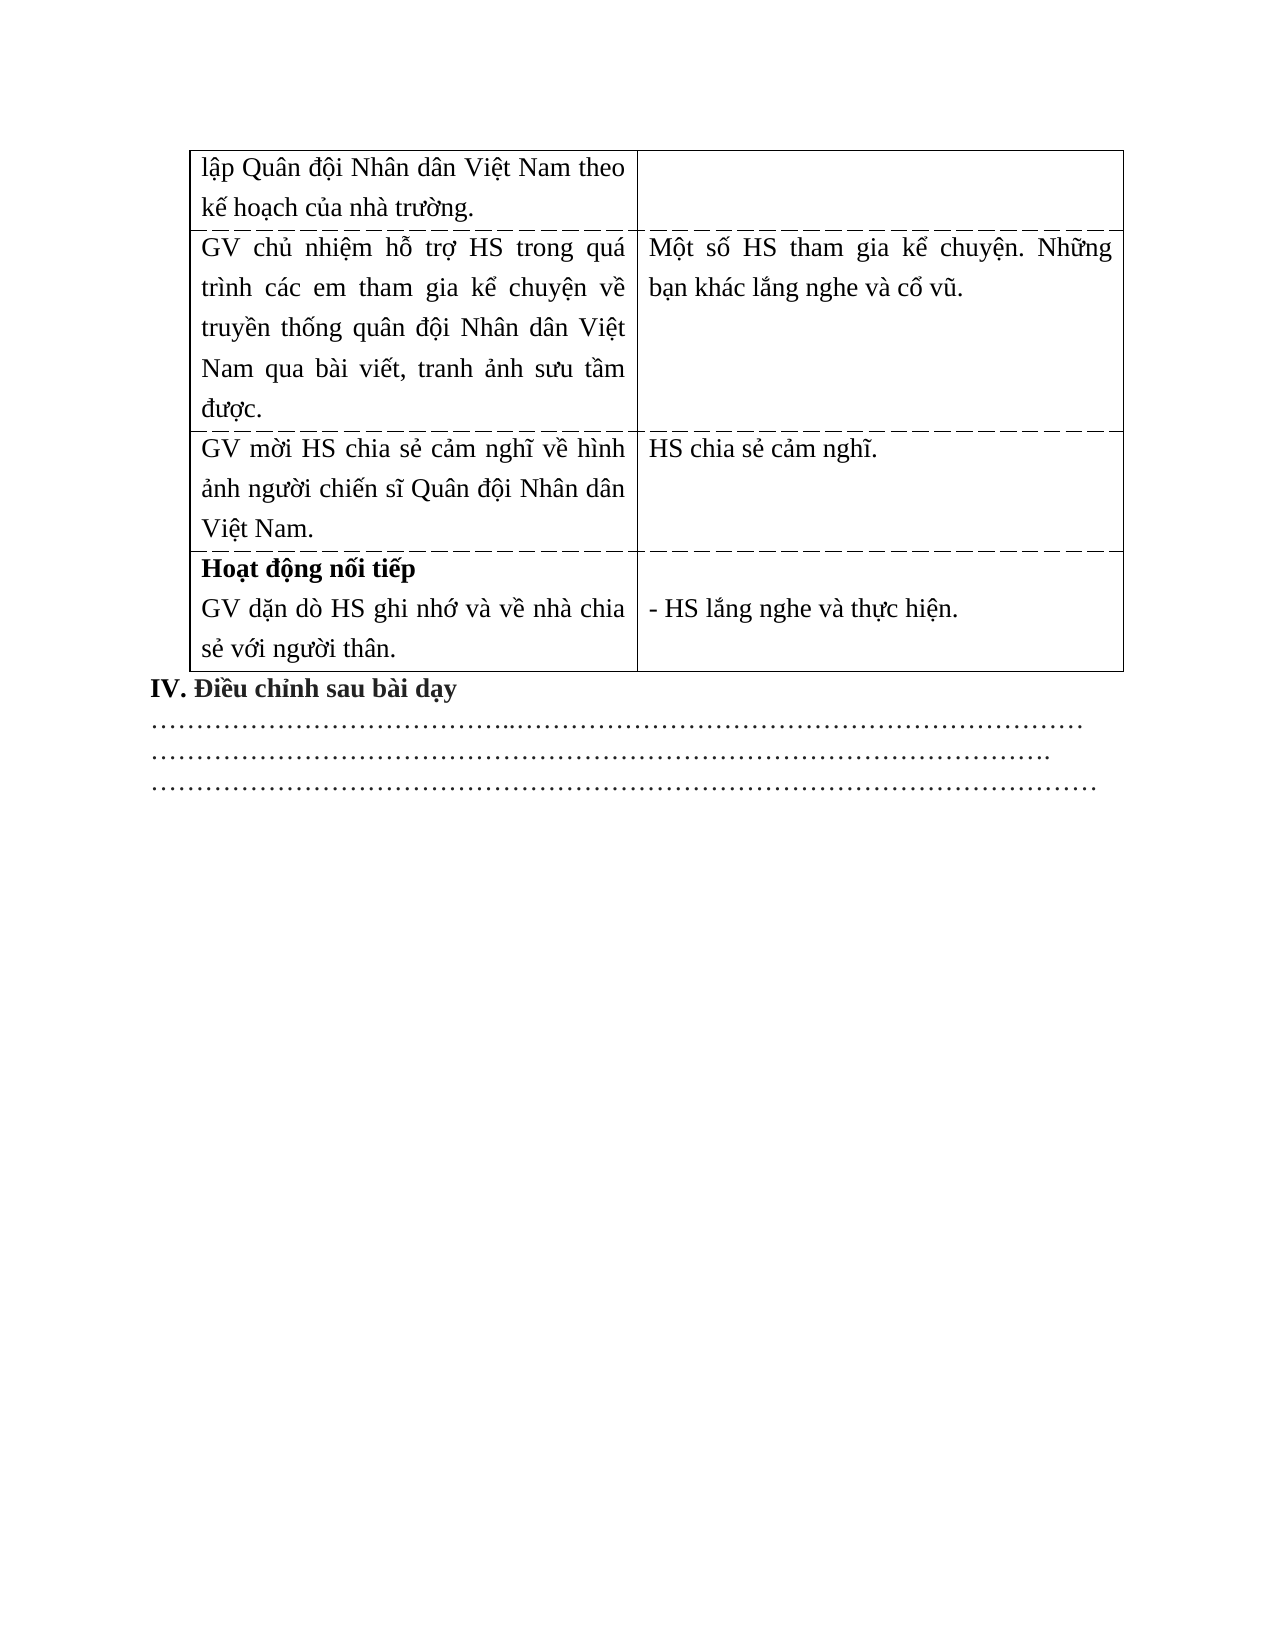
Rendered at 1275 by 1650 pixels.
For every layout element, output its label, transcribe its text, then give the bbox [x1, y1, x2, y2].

table_cell - HS lắng nghe và thực hiện. [638, 551, 1123, 671]
table_cell Một số HS tham gia kể chuyện. Những bạn khác lắng nghe và cổ vũ. [638, 230, 1123, 431]
text …………………………………..……………………………………………………… [150, 703, 1125, 734]
table_cell Hoạt động nối tiếp GV dặn dò HS ghi nhớ và về nhà chia sẻ với người thân. [191, 551, 637, 671]
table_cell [191, 151, 637, 230]
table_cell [638, 151, 1123, 230]
table_cell HS chia sẻ cảm nghĩ. [638, 431, 1123, 551]
text IV. Điều chỉnh sau bài dạy [150, 672, 1125, 703]
table_cell GV mời HS chia sẻ cảm nghĩ về hình ảnh người chiến sĩ Quân đội Nhân dân Việt Nam. [191, 431, 637, 551]
text ……………………………………………………………………………………….…………………………………………………………………………………………… [150, 734, 1125, 796]
table_cell GV chủ nhiệm hỗ trợ HS trong quá trình các em tham gia kể chuyện về truyền thống quân đội Nhân dân Việt Nam qua bài viết, tranh ảnh sưu tầm được. [191, 230, 637, 431]
